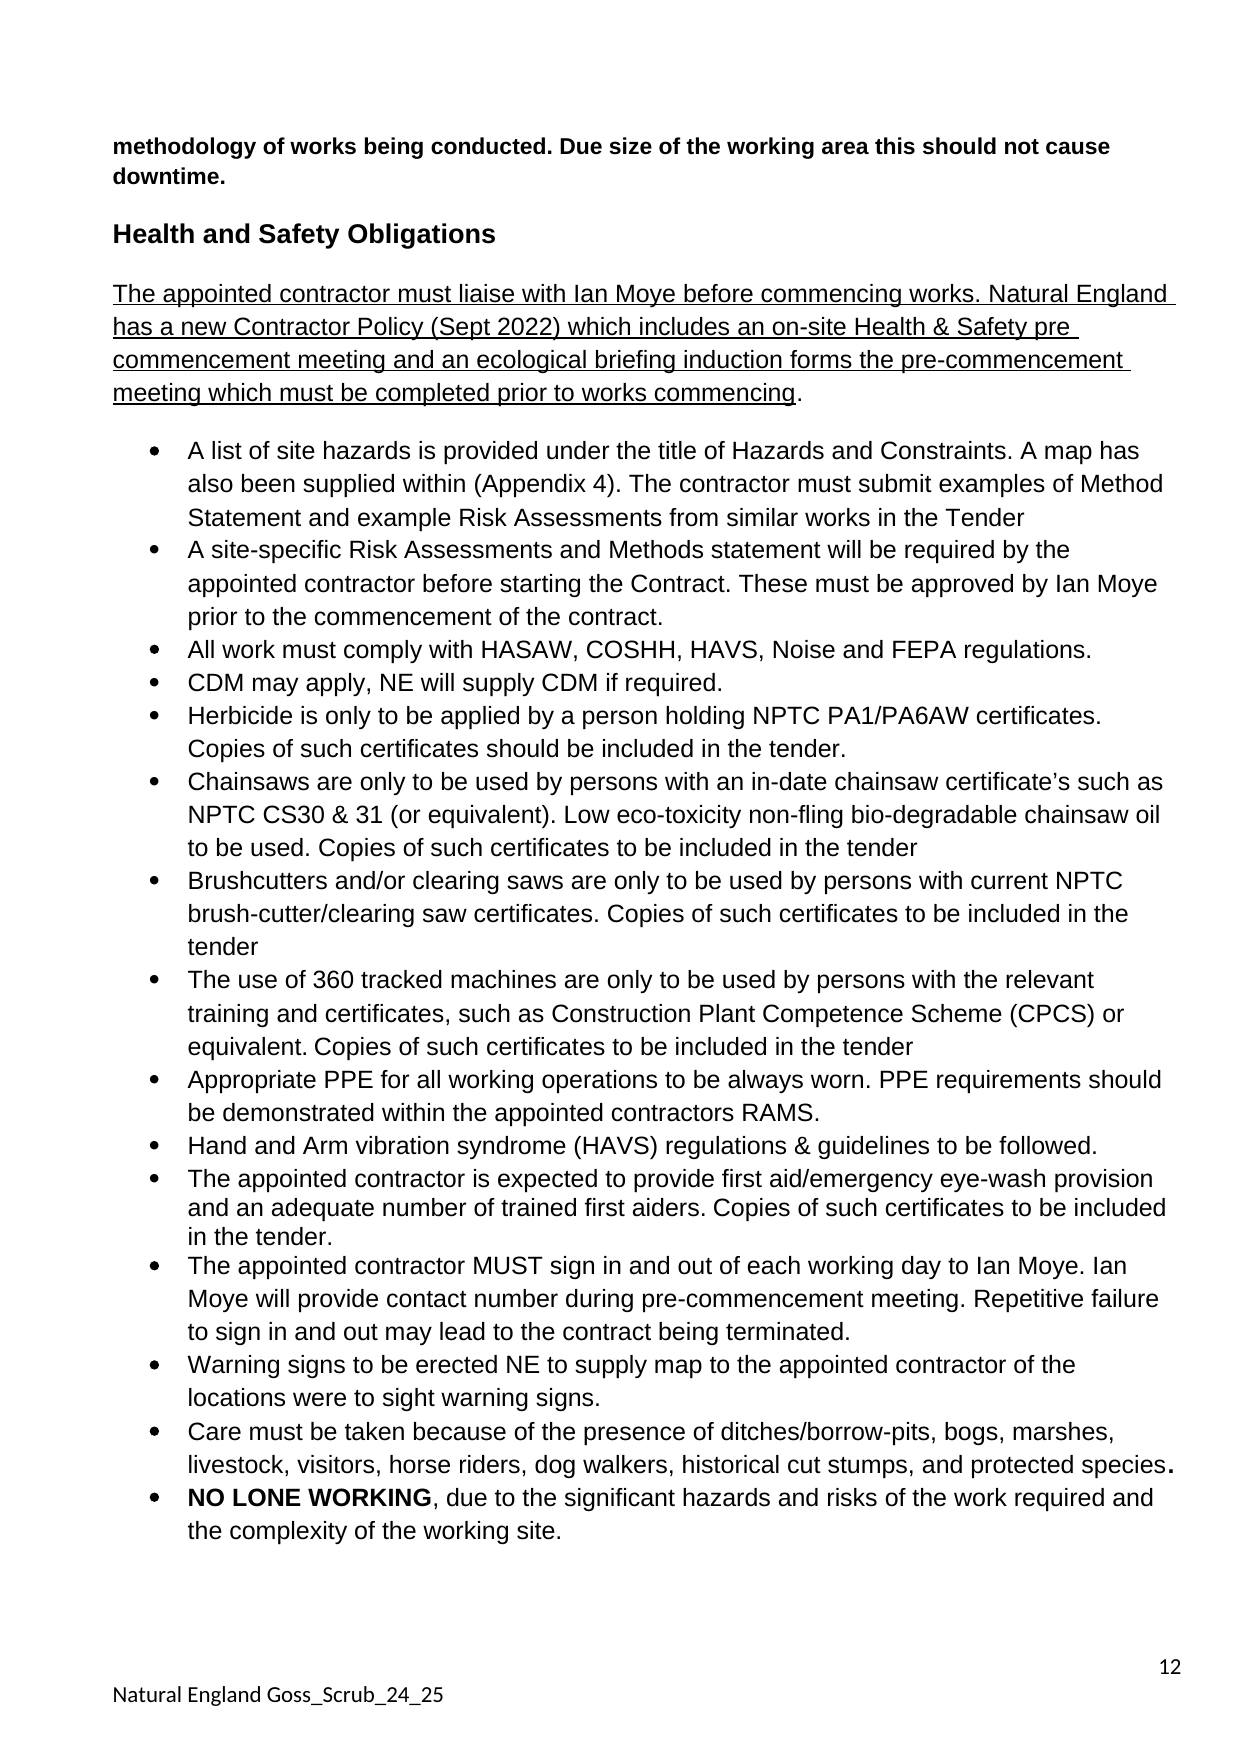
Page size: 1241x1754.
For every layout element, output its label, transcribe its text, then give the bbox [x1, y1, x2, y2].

list A site-specific Risk Assessments and Methods statement will be required by the appointed contractor before starting the Contract. These must be approved by Ian Moye prior to the commencement of the contract. [150, 536, 1181, 630]
list Warning signs to be erected NE to supply map to the appointed contractor of the locations were to sight warning signs. [150, 1350, 1181, 1412]
list Chainsaws are only to be used by persons with an in-date chainsaw certificate’s such as NPTC CS30 & 31 (or equivalent). Low eco-toxicity non-fling bio-degradable chainsaw oil to be used. Copies of such certificates to be included in the tender [150, 767, 1181, 862]
list NO LONE WORKING, due to the significant hazards and risks of the work required and the complexity of the working site. [150, 1483, 1181, 1544]
list CDM may apply, NE will supply CDM if required. [150, 668, 1181, 697]
text Health and Safety Obligations [112, 218, 1181, 249]
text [112, 133, 1181, 189]
list The use of 360 tracked machines are only to be used by persons with the relevant training and certificates, such as Construction Plant Competence Scheme (CPCS) or equivalent. Copies of such certificates to be included in the tender [150, 965, 1181, 1061]
list Brushcutters and/or clearing saws are only to be used by persons with current NPTC brush-cutter/clearing saw certificates. Copies of such certificates to be included in the tender [150, 866, 1181, 961]
list The appointed contractor is expected to provide first aid/emergency eye-wash provision and an adequate number of trained first aiders. Copies of such certificates to be included in the tender. [150, 1164, 1181, 1251]
list Herbicide is only to be applied by a person holding NPTC PA1/PA6AW certificates. Copies of such certificates should be included in the tender. [150, 701, 1181, 763]
list All work must comply with HASAW, COSHH, HAVS, Noise and FEPA regulations. [150, 635, 1181, 663]
list Appropriate PPE for all working operations to be always worn. PPE requirements should be demonstrated within the appointed contractors RAMS. [150, 1065, 1181, 1127]
list Hand and Arm vibration syndrome (HAVS) regulations & guidelines to be followed. [150, 1131, 1181, 1160]
list The appointed contractor MUST sign in and out of each working day to Ian Moye. Ian Moye will provide contact number during pre-commencement meeting. Repetitive failure to sign in and out may lead to the contract being terminated. [150, 1251, 1181, 1346]
list Care must be taken because of the presence of ditches/borrow-pits, bogs, marshes, livestock, visitors, horse riders, dog walkers, historical cut stumps, and protected species. [150, 1416, 1181, 1478]
list A list of site hazards is provided under the title of Hazards and Constraints. A map has also been supplied within (Appendix 4). The contractor must submit examples of Method Statement and example Risk Assessments from similar works in the Tender [150, 436, 1181, 531]
text The appointed contractor must liaise with Ian Moye before commencing works. Natural England has a new Contractor Policy (Sept 2022) which includes an on-site Health & Safety pre commencement meeting and an ecological briefing induction forms the pre-commencement meeting which must be completed prior to works commencing. [112, 279, 1181, 407]
